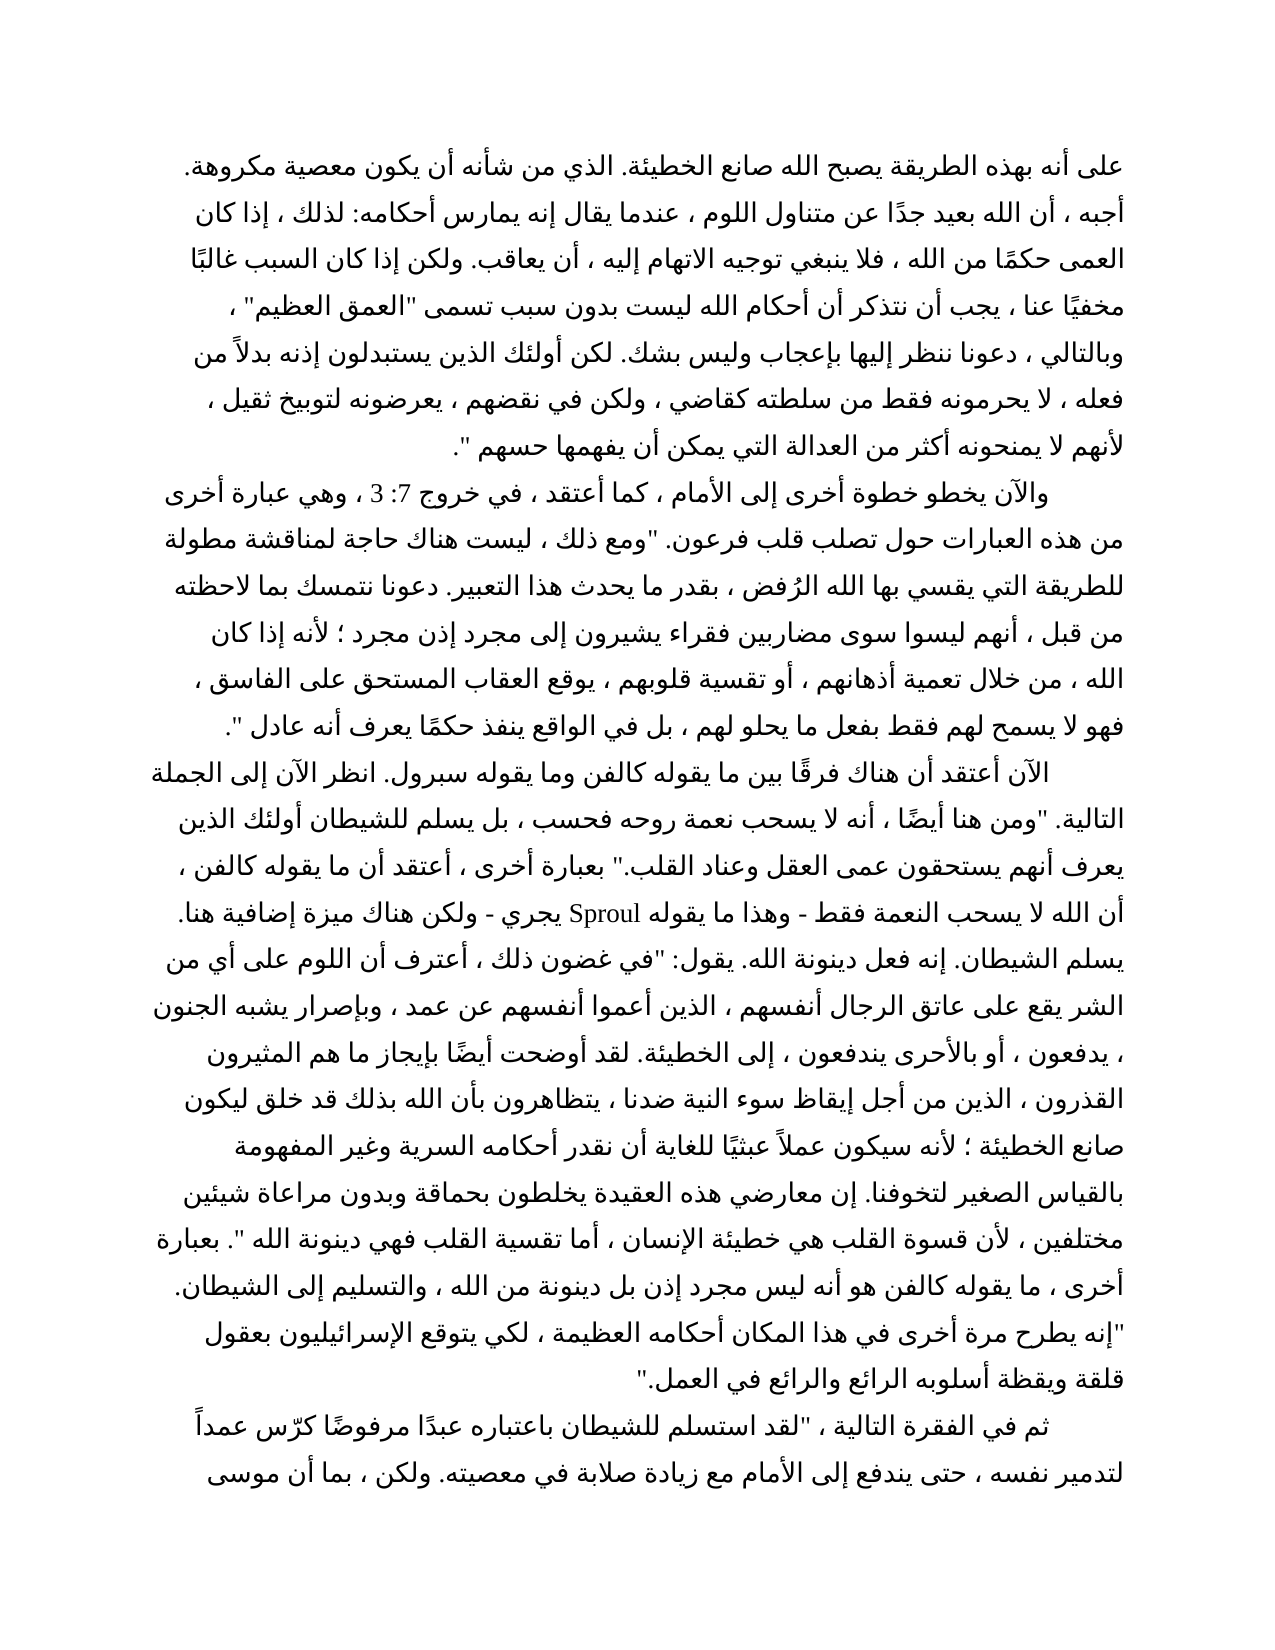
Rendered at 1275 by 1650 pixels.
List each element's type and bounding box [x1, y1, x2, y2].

text [150, 150, 1125, 1488]
